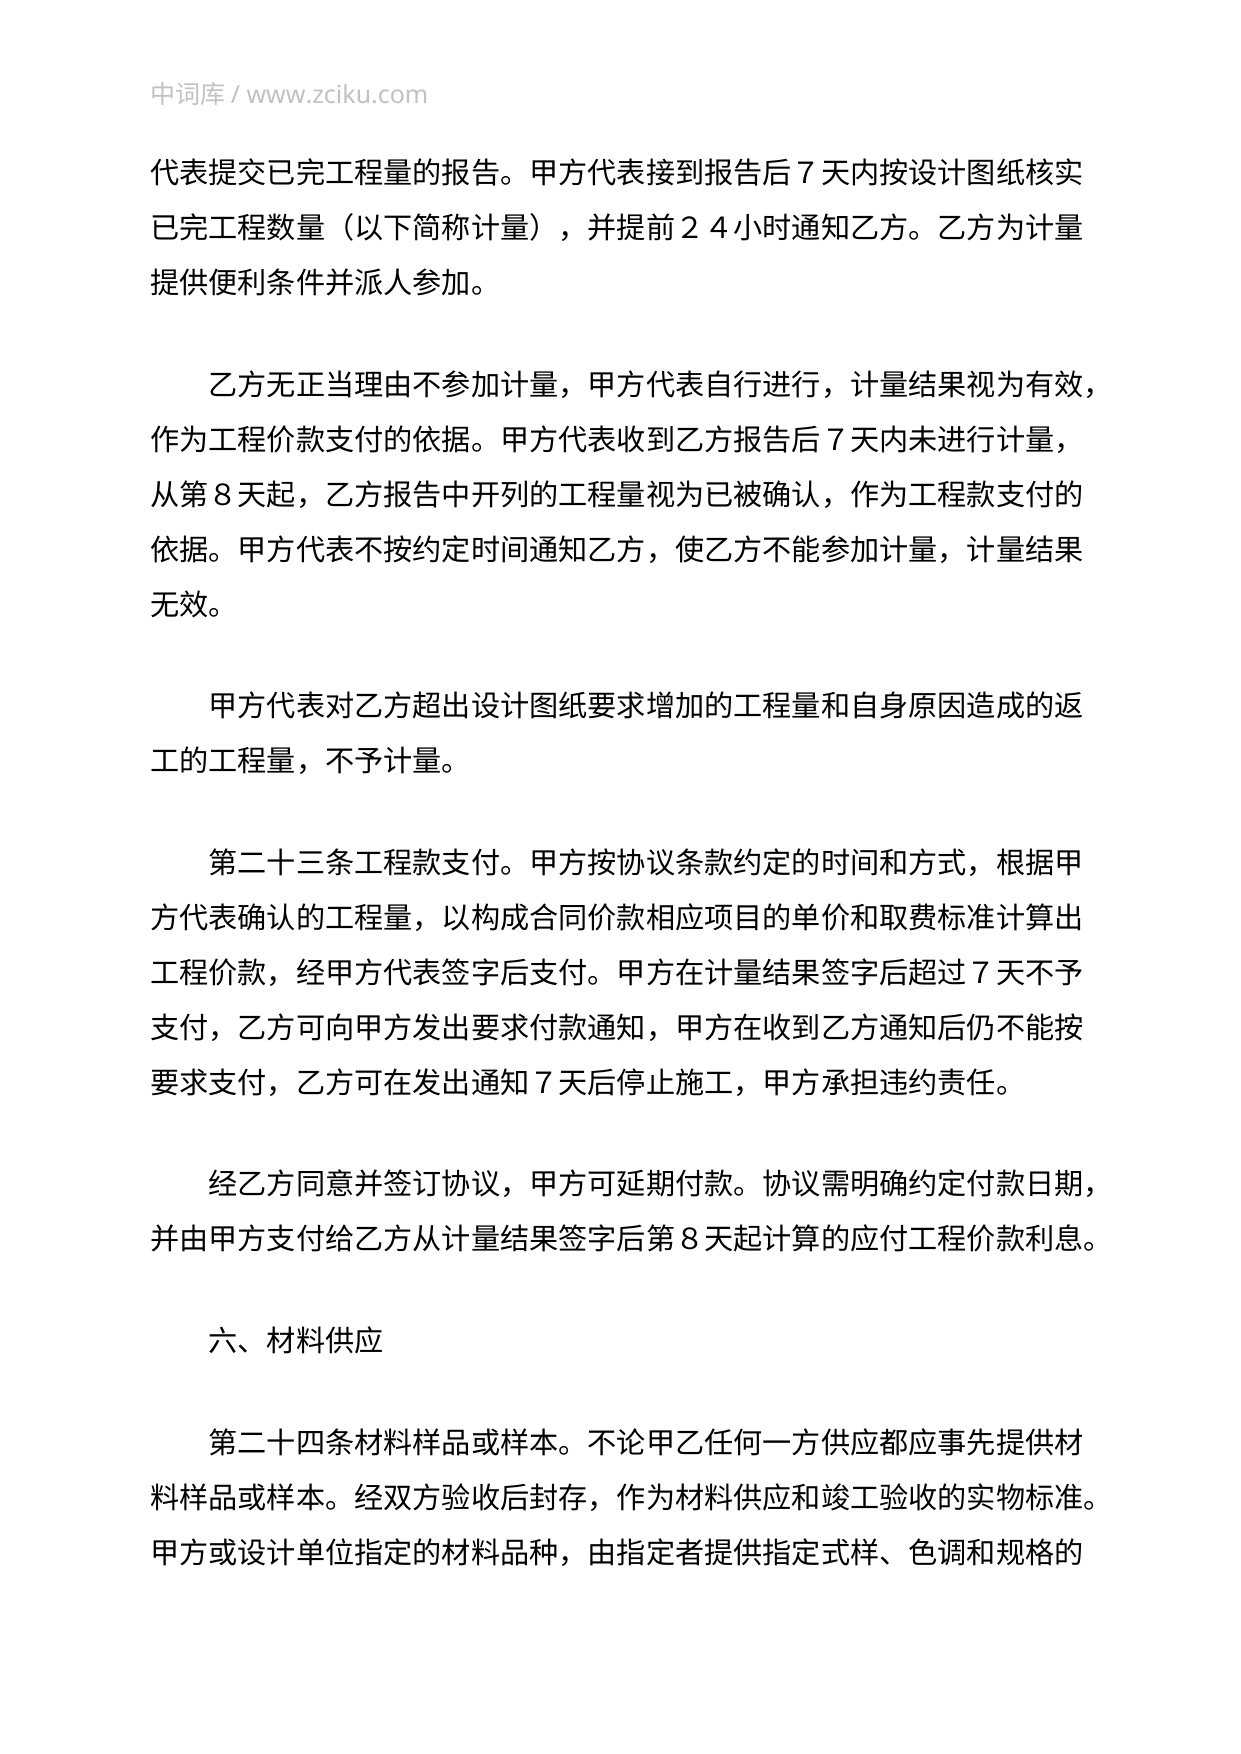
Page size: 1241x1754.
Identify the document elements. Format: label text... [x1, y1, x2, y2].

text 甲方代表对乙方超出设计图纸要求增加的工程量和自身原因造成的返工的工程量，不予计量。 [150, 683, 1090, 780]
text 经乙方同意并签订协议，甲方可延期付款。协议需明确约定付款日期，并由甲方支付给乙方从计量结果签字后第８天起计算的应付工程价款利息。 [150, 1161, 1090, 1258]
text 第二十三条工程款支付。甲方按协议条款约定的时间和方式，根据甲方代表确认的工程量，以构成合同价款相应项目的单价和取费标准计算出工程价款，经甲方代表签字后支付。甲方在计量结果签字后超过７天不予支付，乙方可向甲方发出要求付款通知，甲方在收到乙方通知后仍不能按要求支付，乙方可在发出通知７天后停止施工，甲方承担违约责任。 [150, 839, 1090, 1101]
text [150, 1419, 1090, 1571]
text 乙方无正当理由不参加计量，甲方代表自行进行，计量结果视为有效，作为工程价款支付的依据。甲方代表收到乙方报告后７天内未进行计量，从第８天起，乙方报告中开列的工程量视为已被确认，作为工程款支付的依据。甲方代表不按约定时间通知乙方，使乙方不能参加计量，计量结果无效。 [150, 362, 1090, 623]
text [150, 150, 1090, 302]
text 六、材料供应 [150, 1318, 1090, 1360]
